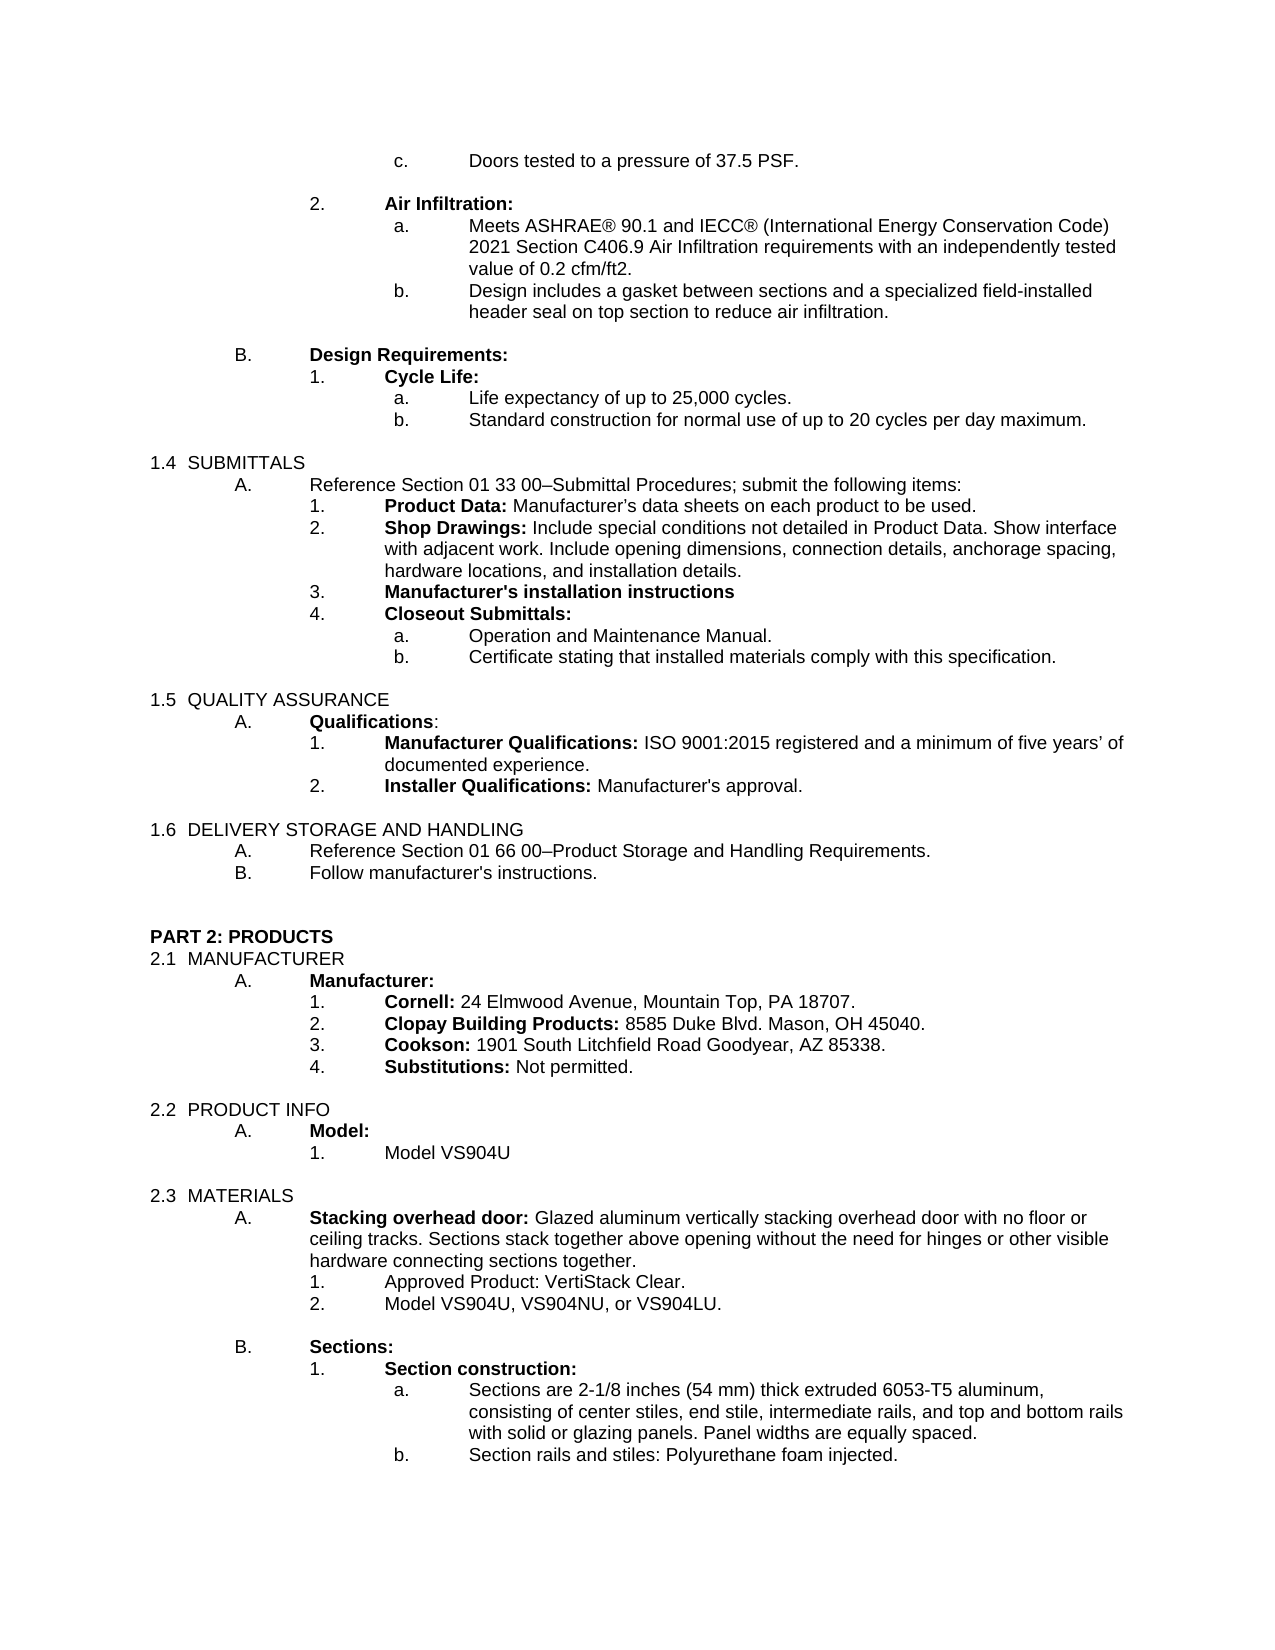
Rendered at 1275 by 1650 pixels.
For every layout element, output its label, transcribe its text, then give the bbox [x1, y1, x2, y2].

list PRODUCT INFO [150, 1099, 1125, 1120]
list Closeout Submittals: [309, 603, 1125, 624]
list Model VS904U [309, 1142, 1125, 1163]
list Design Requirements: [234, 344, 1125, 366]
list Shop Drawings: Include special conditions not detailed in Product Data. Show interface with adjacent work. Include opening dimensions, connection details, anchorage spacing, hardware locations, and installation details. [309, 517, 1125, 581]
text PART 2: PRODUCTS [150, 926, 1125, 948]
list Sections: [234, 1336, 1125, 1357]
list Installer Qualifications: Manufacturer's approval. [309, 775, 1125, 797]
list MANUFACTURER [150, 948, 1125, 969]
list Section construction: [309, 1357, 1125, 1379]
list Section rails and stiles: Polyurethane foam injected. [394, 1444, 1125, 1465]
list Model: [234, 1120, 1125, 1142]
list Air Infiltration: [309, 193, 1125, 215]
list Life expectancy of up to 25,000 cycles. [394, 387, 1125, 409]
list Approved Product: VertiStack Clear. [309, 1271, 1125, 1293]
list Substitutions: Not permitted. [309, 1056, 1125, 1077]
list Operation and Maintenance Manual. [394, 624, 1125, 646]
list Manufacturer's installation instructions [309, 581, 1125, 603]
list MATERIALS [150, 1185, 1125, 1207]
list Meets ASHRAE® 90.1 and IECC® (International Energy Conservation Code) 2021 Section C406.9 Air Infiltration requirements with an independently tested value of 0.2 cfm/ft2. [394, 215, 1125, 279]
list DELIVERY STORAGE AND HANDLING [150, 818, 1125, 840]
list Design includes a gasket between sections and a specialized field-installed header seal on top section to reduce air infiltration. [394, 279, 1125, 322]
list Qualifications: [234, 711, 1125, 732]
list SUBMITTALS [150, 452, 1125, 473]
list Cookson: 1901 South Litchfield Road Goodyear, AZ 85338. [309, 1034, 1125, 1056]
list Reference Section 01 66 00–Product Storage and Handling Requirements. [234, 840, 1125, 862]
list QUALITY ASSURANCE [150, 689, 1125, 711]
list Manufacturer Qualifications: ISO 9001:2015 registered and a minimum of five years’ of documented experience. [309, 732, 1125, 775]
list Doors tested to a pressure of 37.5 PSF. [394, 150, 1125, 172]
list Manufacturer: [234, 969, 1125, 991]
list Reference Section 01 33 00–Submittal Procedures; submit the following items: [234, 473, 1125, 495]
list Sections are 2-1/8 inches (54 mm) thick extruded 6053-T5 aluminum, consisting of center stiles, end stile, intermediate rails, and top and bottom rails with solid or glazing panels. Panel widths are equally spaced. [394, 1379, 1125, 1444]
list Certificate stating that installed materials comply with this specification. [394, 646, 1125, 667]
list Follow manufacturer's instructions. [234, 862, 1125, 883]
list Clopay Building Products: 8585 Duke Blvd. Mason, OH 45040. [309, 1012, 1125, 1034]
list Model VS904U, VS904NU, or VS904LU. [309, 1293, 1125, 1314]
list Standard construction for normal use of up to 20 cycles per day maximum. [394, 409, 1125, 430]
list Stacking overhead door: Glazed aluminum vertically stacking overhead door with no floor or ceiling tracks. Sections stack together above opening without the need for hinges or other visible hardware connecting sections together. [234, 1207, 1125, 1271]
list Cornell: 24 Elmwood Avenue, Mountain Top, PA 18707. [309, 991, 1125, 1012]
list Product Data: Manufacturer’s data sheets on each product to be used. [309, 495, 1125, 517]
list Cycle Life: [309, 366, 1125, 387]
